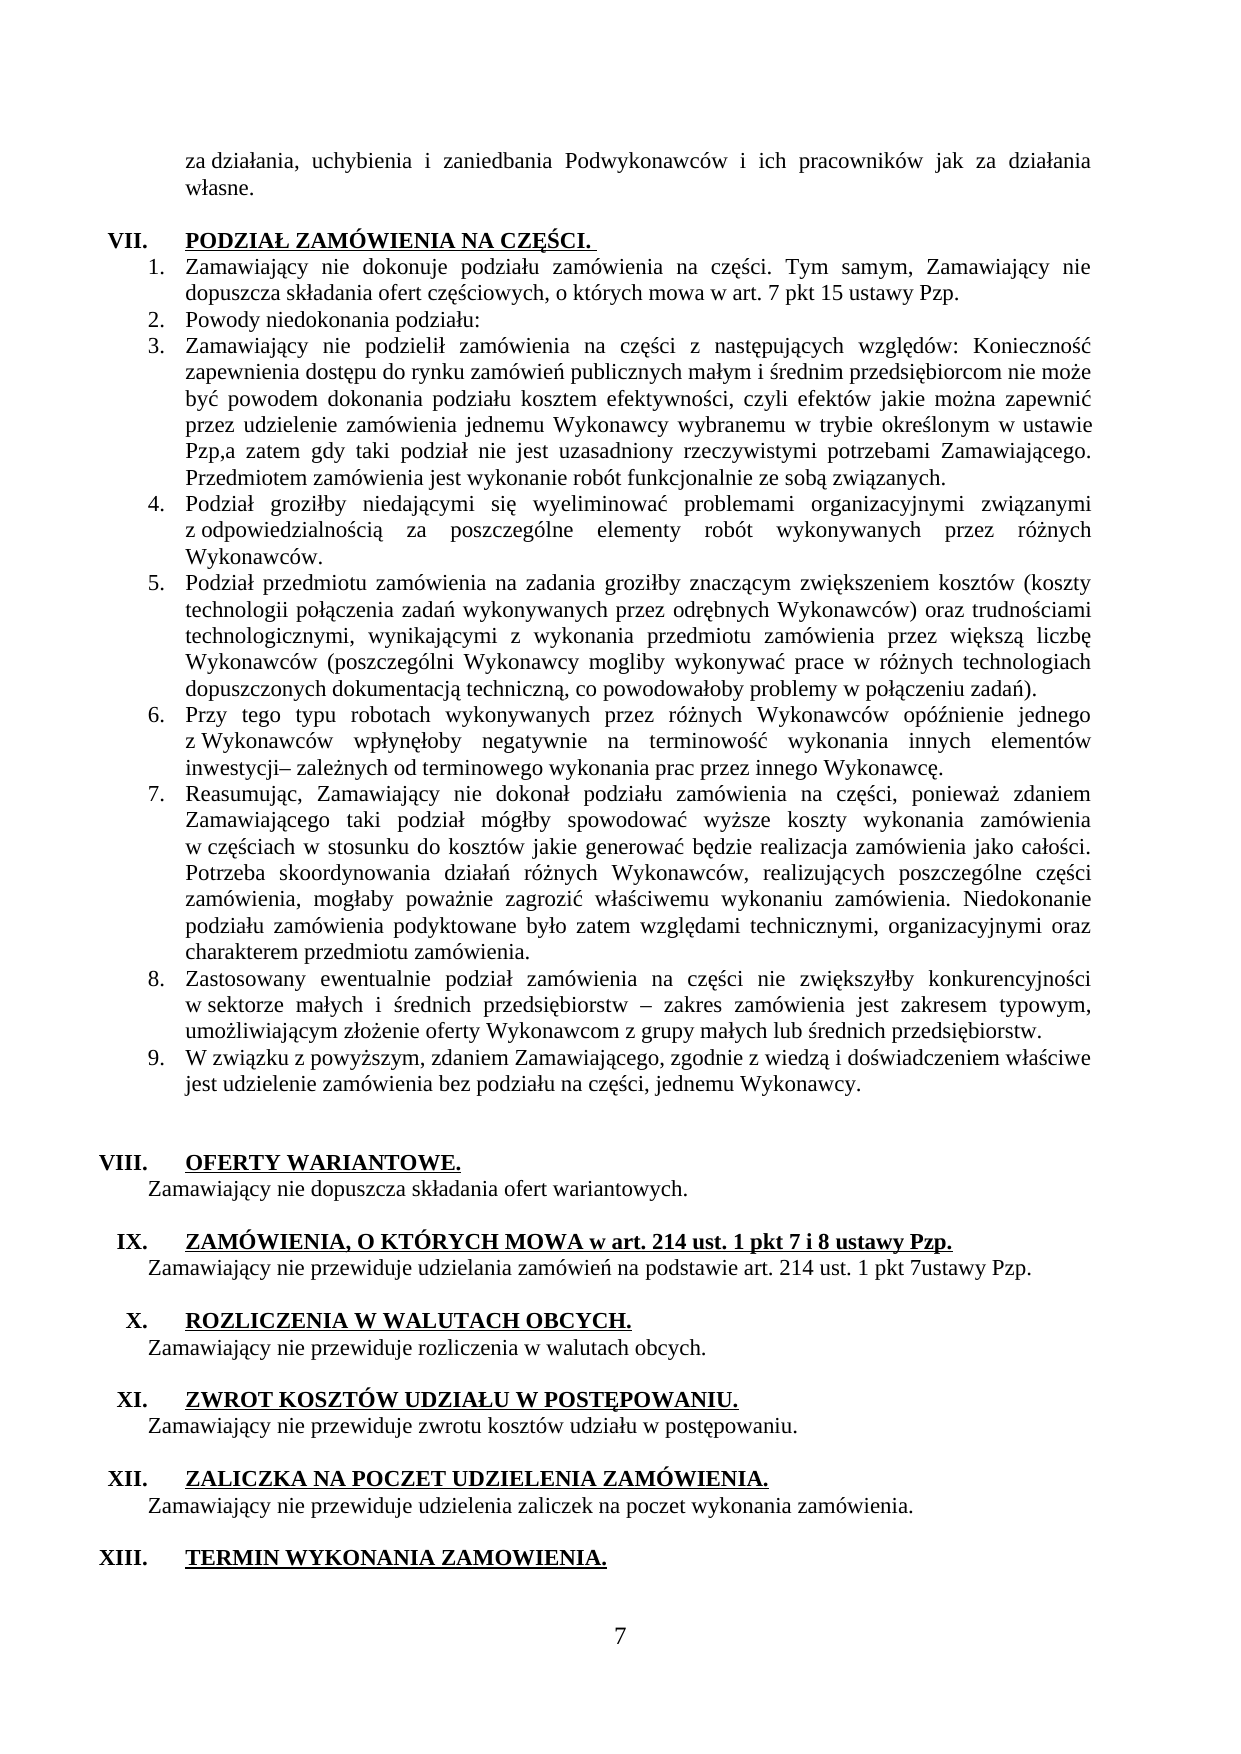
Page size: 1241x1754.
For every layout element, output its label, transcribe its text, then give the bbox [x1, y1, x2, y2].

list PODZIAŁ ZAMÓWIENIA NA CZĘŚCI. [148, 227, 1093, 253]
list W związku z powyższym, zdaniem Zamawiającego, zgodnie z wiedzą i doświadczeniem właściwe jest udzielenie zamówienia bez podziału na części, jednemu Wykonawcy. [148, 1044, 1093, 1096]
list OFERTY WARIANTOWE. [148, 1149, 1093, 1175]
list Przy tego typu robotach wykonywanych przez różnych Wykonawców opóźnienie jednego z Wykonawców wpłynęłoby negatywnie na terminowość wykonania innych elementów inwestycji– zależnych od terminowego wykonania prac przez innego Wykonawcę. [148, 701, 1093, 780]
list Zamawiający nie dokonuje podziału zamówienia na części. Tym samym, Zamawiający nie dopuszcza składania ofert częściowych, o których mowa w art. 7 pkt 15 ustawy Pzp. [148, 253, 1093, 306]
list Podział przedmiotu zamówienia na zadania groziłby znaczącym zwiększeniem kosztów (koszty technologii połączenia zadań wykonywanych przez odrębnych Wykonawców) oraz trudnościami technologicznymi, wynikającymi z wykonania przedmiotu zamówienia przez większą liczbę Wykonawców (poszczególni Wykonawcy mogliby wykonywać prace w różnych technologiach dopuszczonych dokumentacją techniczną, co powodowałoby problemy w połączeniu zadań). [148, 569, 1093, 701]
list ZAMÓWIENIA, O KTÓRYCH MOWA w art. 214 ust. 1 pkt 7 i 8 ustawy Pzp. [148, 1228, 1093, 1254]
text Zamawiający nie przewiduje rozliczenia w walutach obcych. [148, 1333, 1093, 1360]
text Zamawiający nie przewiduje udzielania zamówień na podstawie art. 214 ust. 1 pkt 7ustawy Pzp. [148, 1254, 1093, 1281]
list Zastosowany ewentualnie podział zamówienia na części nie zwiększyłby konkurencyjności w sektorze małych i średnich przedsiębiorstw – zakres zamówienia jest zakresem typowym, umożliwiającym złożenie oferty Wykonawcom z grupy małych lub średnich przedsiębiorstw. [148, 964, 1093, 1044]
list Reasumując, Zamawiający nie dokonał podziału zamówienia na części, ponieważ zdaniem Zamawiającego taki podział mógłby spowodować wyższe koszty wykonania zamówienia w częściach w stosunku do kosztów jakie generować będzie realizacja zamówienia jako całości. Potrzeba skoordynowania działań różnych Wykonawców, realizujących poszczególne części zamówienia, mogłaby poważnie zagrozić właściwemu wykonaniu zamówienia. Niedokonanie podziału zamówienia podyktowane było zatem względami technicznymi, organizacyjnymi oraz charakterem przedmiotu zamówienia. [148, 780, 1093, 964]
list ZALICZKA NA POCZET UDZIELENIA ZAMÓWIENIA. [148, 1465, 1093, 1492]
text Zamawiający nie dopuszcza składania ofert wariantowych. [148, 1175, 1093, 1202]
list Zamawiający nie podzielił zamówienia na części z następujących względów: Konieczność zapewnienia dostępu do rynku zamówień publicznych małym i średnim przedsiębiorcom nie może być powodem dokonania podziału kosztem efektywności, czyli efektów jakie można zapewnić przez udzielenie zamówienia jednemu Wykonawcy wybranemu w trybie określonym w ustawie Pzp,a zatem gdy taki podział nie jest uzasadniony rzeczywistymi potrzebami Zamawiającego. Przedmiotem zamówienia jest wykonanie robót funkcjonalnie ze sobą związanych. [148, 332, 1093, 490]
list Powody niedokonania podziału: [148, 306, 1093, 332]
text Zamawiający nie przewiduje zwrotu kosztów udziału w postępowaniu. [148, 1413, 1093, 1439]
list TERMIN WYKONANIA ZAMOWIENIA. [148, 1544, 1093, 1571]
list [148, 148, 1093, 200]
list ROZLICZENIA W WALUTACH OBCYCH. [148, 1307, 1093, 1333]
list Podział groziłby niedającymi się wyeliminować problemami organizacyjnymi związanymi z odpowiedzialnością za poszczególne elementy robót wykonywanych przez różnych Wykonawców. [148, 490, 1093, 569]
text Zamawiający nie przewiduje udzielenia zaliczek na poczet wykonania zamówienia. [148, 1492, 1093, 1518]
list ZWROT KOSZTÓW UDZIAŁU W POSTĘPOWANIU. [148, 1386, 1093, 1413]
